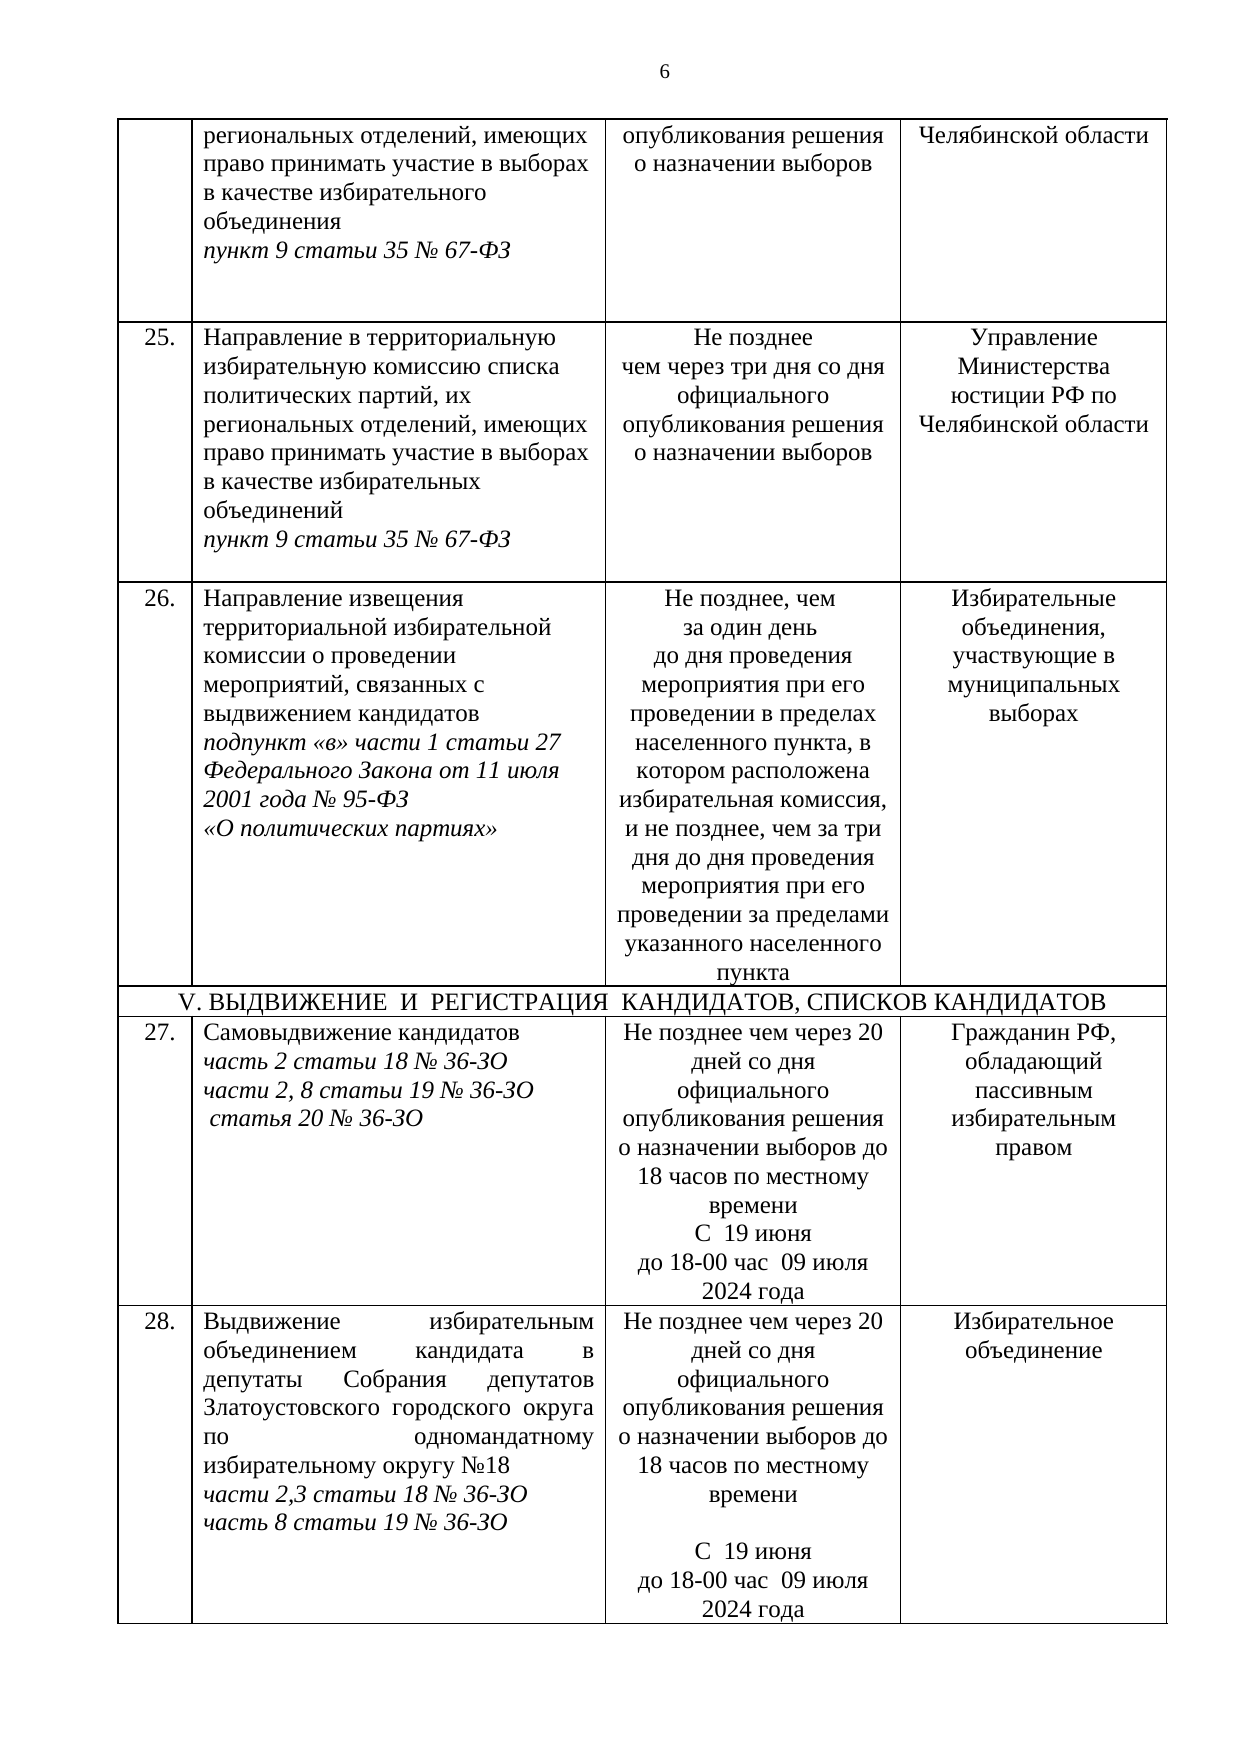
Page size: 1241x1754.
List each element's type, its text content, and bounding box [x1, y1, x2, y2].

table_cell V. ВЫДВИЖЕНИЕ И РЕГИСТРАЦИЯ КАНДИДАТОВ, СПИСКОВ КАНДИДАТОВ [119, 987, 1166, 1016]
table_cell Выдвижение избирательным объединением кандидата в депутаты Собрания депутатов Златоустовского городского округа по одномандатному избирательному округу №18 части 2,3 статьи 18 № 36-ЗО часть 8 статьи 19 № 36-ЗО [193, 1306, 605, 1622]
table_cell [119, 1306, 191, 1622]
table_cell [901, 120, 1166, 321]
table_cell Не позднее чем через три дня со дня официального опубликования решения о назначении выборов [606, 323, 900, 581]
table_cell [119, 583, 191, 985]
table_cell Направление извещения территориальной избирательной комиссии о проведении мероприятий, связанных с выдвижением кандидатов подпункт «в» части 1 статьи 27 Федерального Закона от 11 июля 2001 года № 95-ФЗ «О политических партиях» [193, 583, 605, 985]
table_cell Не позднее, чем за один день до дня проведения мероприятия при его проведении в пределах населенного пункта, в котором расположена избирательная комиссия, и не позднее, чем за три дня до дня проведения мероприятия при его проведении за пределами указанного населенного пункта [606, 583, 900, 985]
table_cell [606, 1306, 900, 1622]
table_cell Избирательные объединения, участвующие в муниципальных выборах [901, 583, 1166, 985]
table_cell Избирательное объединение [901, 1306, 1166, 1622]
table_cell [119, 120, 191, 321]
table_cell Управление Министерства юстиции РФ по Челябинской области [901, 323, 1166, 581]
table_cell Самовыдвижение кандидатов часть 2 статьи 18 № 36-ЗО части 2, 8 статьи 19 № 36-ЗО статья 20 № 36-ЗО [193, 1017, 605, 1305]
table_cell Направление в территориальную избирательную комиссию списка политических партий, их региональных отделений, имеющих право принимать участие в выборах в качестве избирательных объединений пункт 9 статьи 35 № 67-ФЗ [193, 323, 605, 581]
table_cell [193, 120, 605, 321]
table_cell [606, 120, 900, 321]
table_cell Гражданин РФ, обладающий пассивным избирательным правом [901, 1017, 1166, 1305]
table_cell [119, 1017, 191, 1305]
table_cell [119, 323, 191, 581]
